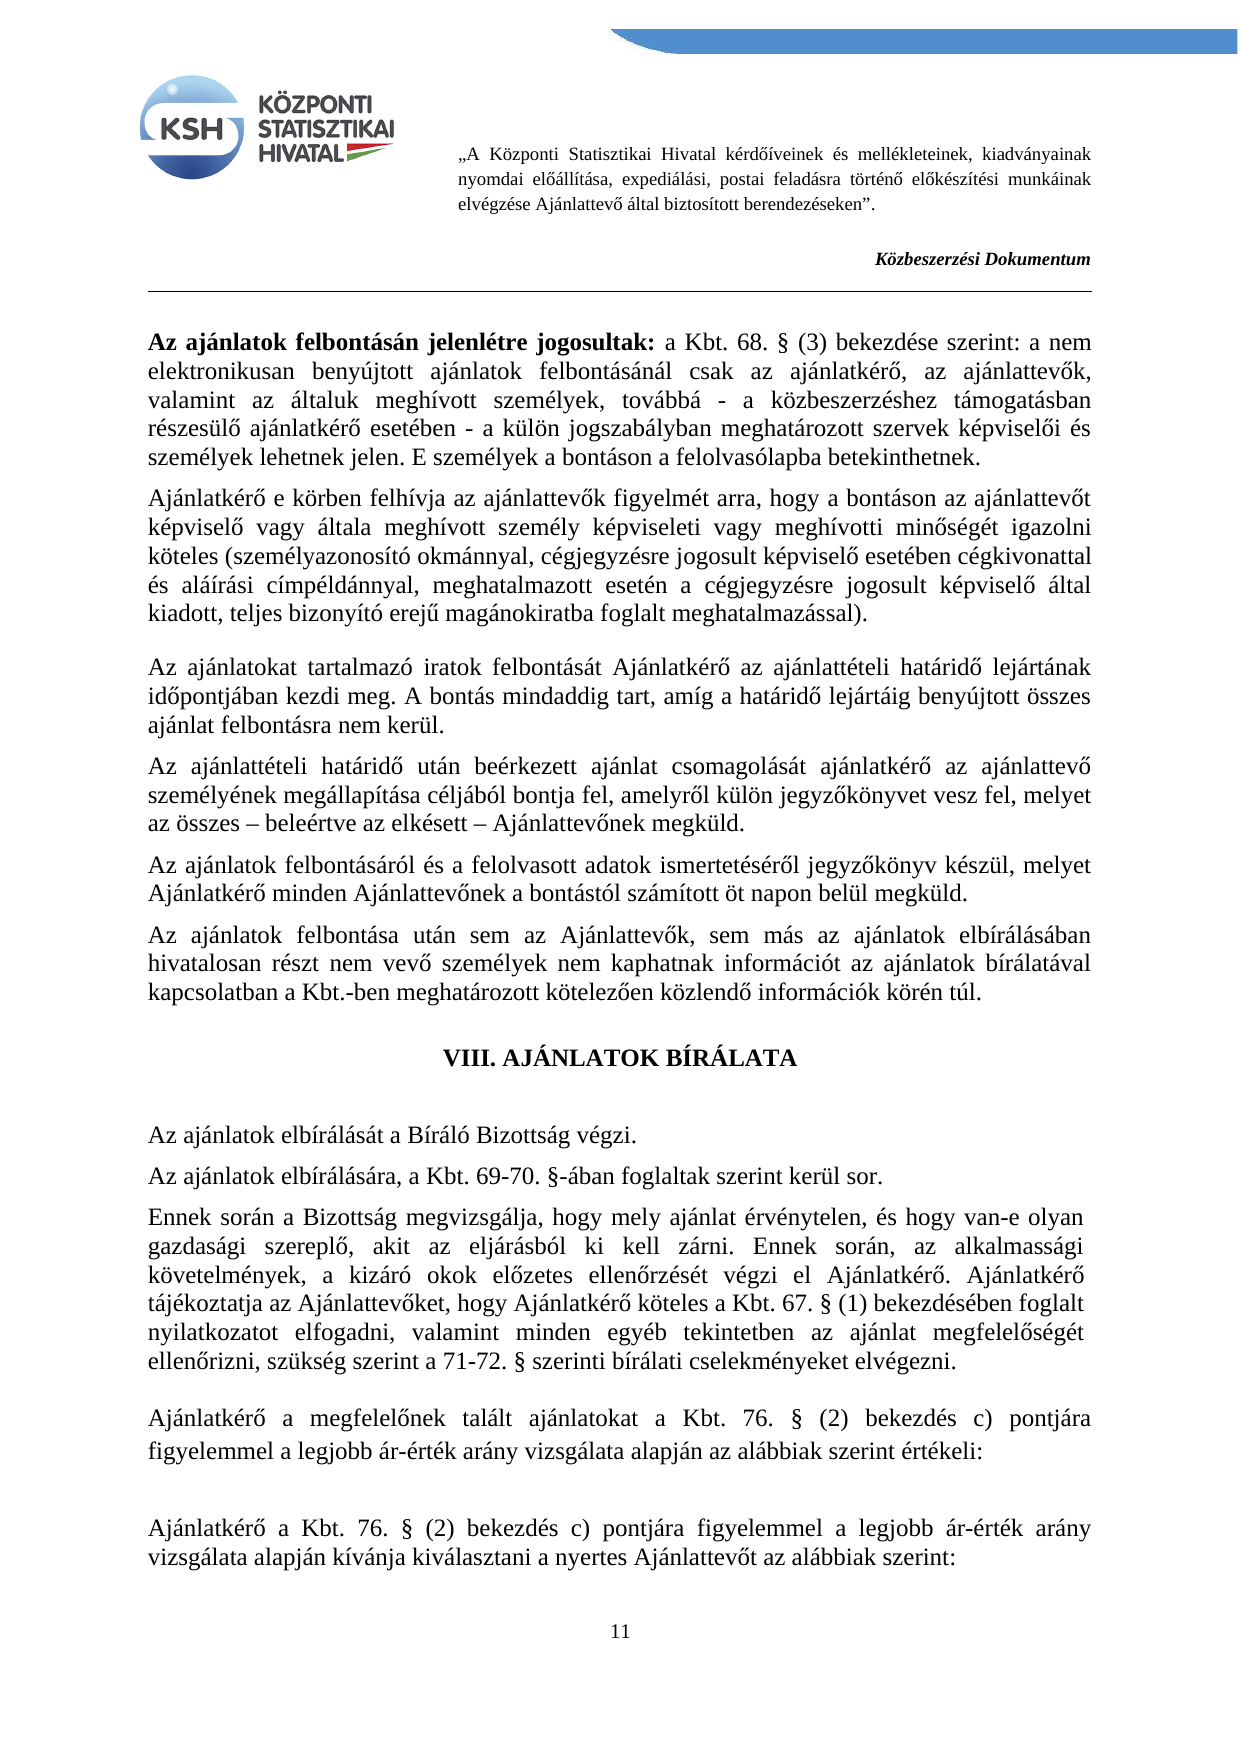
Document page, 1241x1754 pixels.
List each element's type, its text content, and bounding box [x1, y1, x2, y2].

text Ajánlatkérő e körben felhívja az ajánlattevők figyelmét arra, hogy a bontáson az ajánlattevőt képviselő vagy általa meghívott személy képviseleti vagy meghívotti minőségét igazolni köteles (személyazonosító okmánnyal, cégjegyzésre jogosult képviselő esetében cégkivonattal és aláírási címpéldánnyal, meghatalmazott esetén a cégjegyzésre jogosult képviselő által kiadott, teljes bizonyító erejű magánokiratba foglalt meghatalmazással). [148, 483, 1092, 627]
picture [292, 29, 1238, 54]
picture [137, 73, 396, 180]
text Az ajánlattételi határidő után beérkezett ajánlat csomagolását ajánlatkérő az ajánlattevő személyének megállapítása céljából bontja fel, amelyről külön jegyzőkönyvet vesz fel, melyet az összes – beleértve az elkésett – Ajánlattevőnek megküld. [148, 751, 1092, 837]
text Az ajánlatok felbontásáról és a felolvasott adatok ismertetéséről jegyzőkönyv készül, melyet Ajánlatkérő minden Ajánlattevőnek a bontástól számított öt napon belül megküld. [148, 850, 1092, 907]
text Az ajánlatok felbontása után sem az Ajánlattevők, sem más az ajánlatok elbírálásában hivatalosan részt nem vevő személyek nem kaphatnak információt az ajánlatok bírálatával kapcsolatban a Kbt.-ben meghatározott kötelezően közlendő információk körén túl. [148, 920, 1092, 1006]
text Az ajánlatokat tartalmazó iratok felbontását Ajánlatkérő az ajánlattételi határidő lejártának időpontjában kezdi meg. A bontás mindaddig tart, amíg a határidő lejártáig benyújtott összes ajánlat felbontásra nem kerül. [148, 652, 1092, 738]
text Az ajánlatok elbírálására, a Kbt. 69-70. §-ában foglaltak szerint kerül sor. [148, 1161, 1085, 1190]
text Ajánlatkérő a megfelelőnek talált ajánlatokat a Kbt. 76. § (2) bekezdés c) pontjára figyelemmel a legjobb ár-érték arány vizsgálata alapján az alábbiak szerint értékeli: [148, 1403, 1092, 1464]
text Ajánlatkérő a Kbt. 76. § (2) bekezdés c) pontjára figyelemmel a legjobb ár-érték arány vizsgálata alapján kívánja kiválasztani a nyertes Ajánlattevőt az alábbiak szerint: [148, 1513, 1092, 1571]
text Az ajánlatok felbontásán jelenlétre jogosultak: a Kbt. 68. § (3) bekezdése szerint: a nem elektronikusan benyújtott ajánlatok felbontásánál csak az ajánlatkérő, az ajánlattevők, valamint az általuk meghívott személyek, továbbá - a közbeszerzéshez támogatásban részesülő ajánlatkérő esetében - a külön jogszabályban meghatározott szervek képviselői és személyek lehetnek jelen. E személyek a bontáson a felolvasólapba betekinthetnek. [148, 327, 1092, 471]
text Az ajánlatok elbírálását a Bíráló Bizottság végzi. [148, 1120, 1085, 1148]
text Ennek során a Bizottság megvizsgálja, hogy mely ajánlat érvénytelen, és hogy van-e olyan gazdasági szereplő, akit az eljárásból ki kell zárni. Ennek során, az alkalmassági követelmények, a kizáró okok előzetes ellenőrzését végzi el Ajánlatkérő. Ajánlatkérő tájékoztatja az Ajánlattevőket, hogy Ajánlatkérő köteles a Kbt. 67. § (1) bekezdésében foglalt nyilatkozatot elfogadni, valamint minden egyéb tekintetben az ajánlat megfelelőségét ellenőrizni, szükség szerint a 71-72. § szerinti bírálati cselekményeket elvégezni. [148, 1202, 1085, 1375]
subtitle VIII. AJÁNLATOK Bírálata [148, 1043, 1092, 1072]
